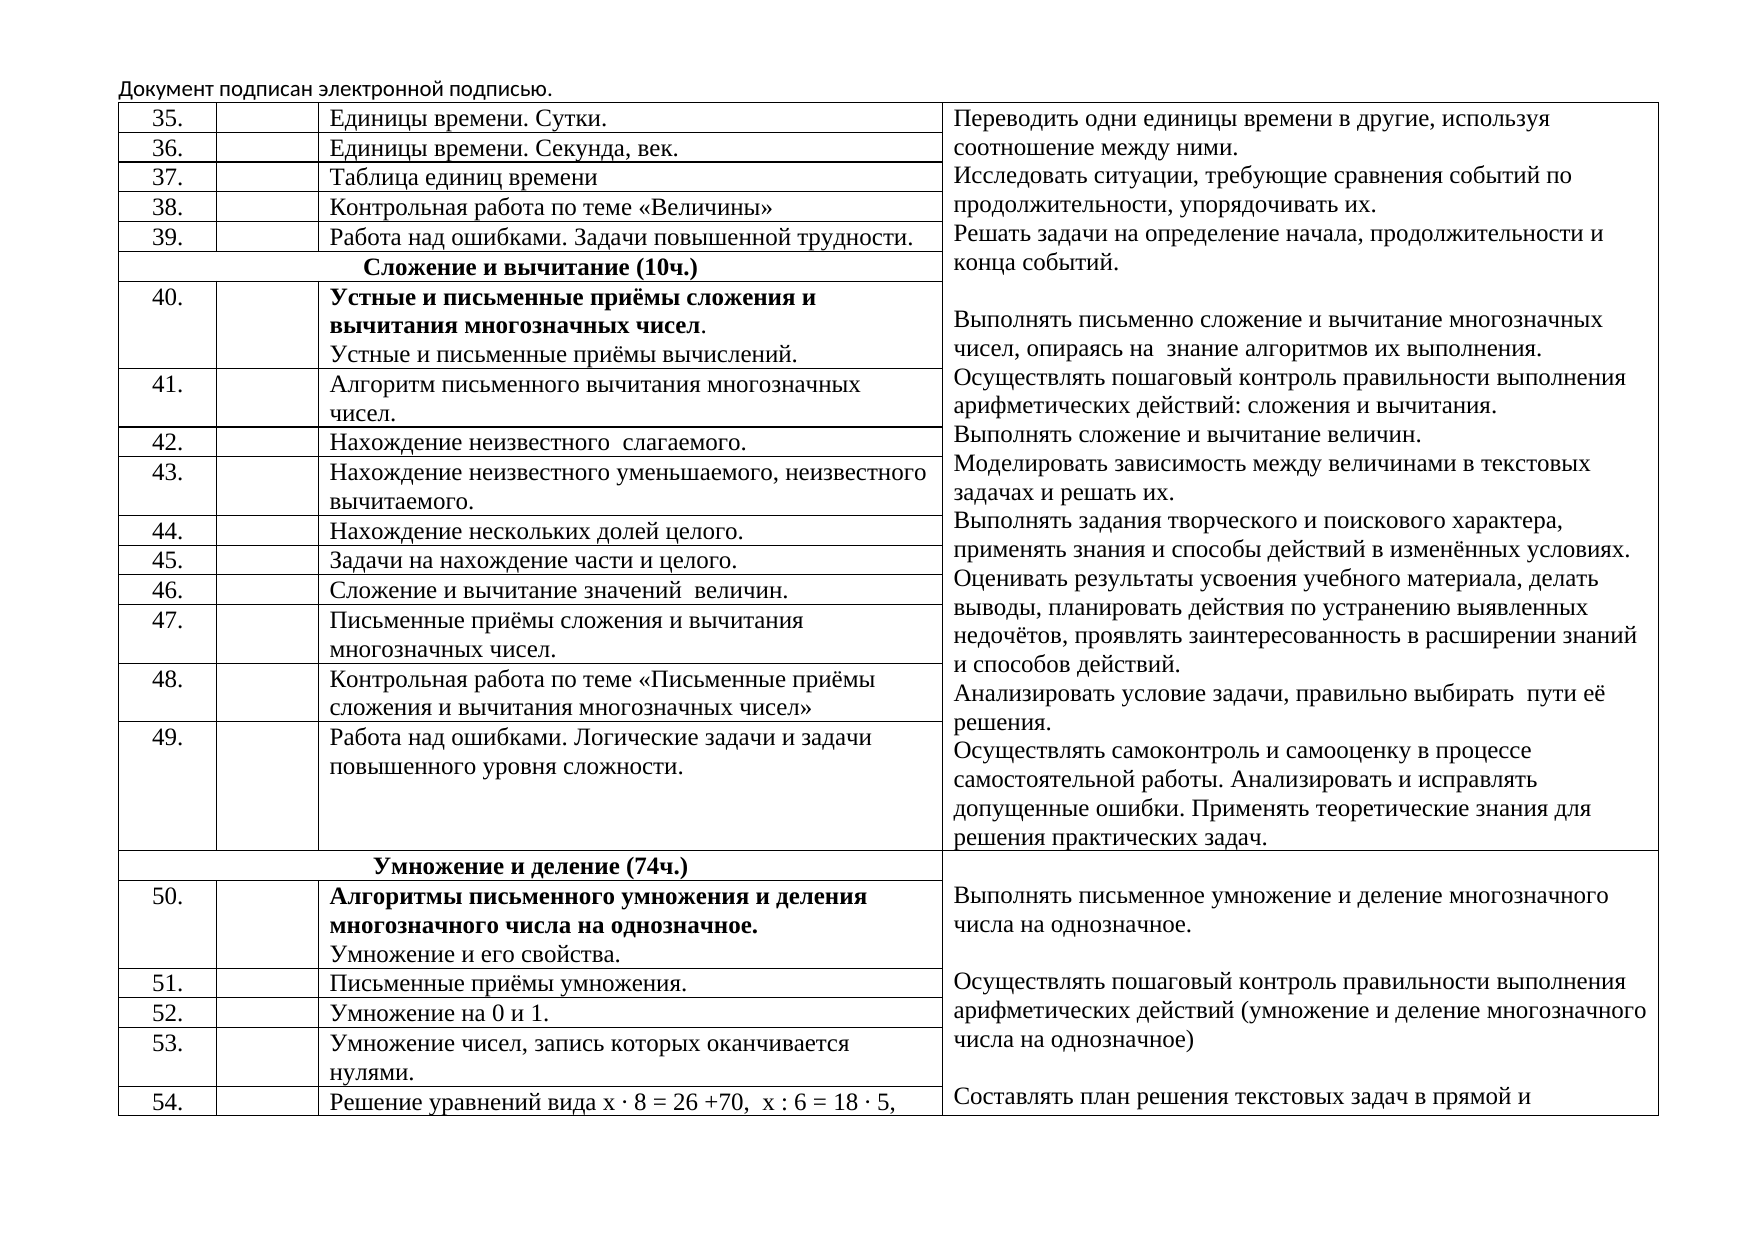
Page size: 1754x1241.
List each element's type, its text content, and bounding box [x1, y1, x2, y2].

table_cell [217, 516, 318, 544]
table_cell Письменные приёмы сложения и вычитания многозначных чисел. [319, 605, 942, 663]
table_cell [217, 192, 318, 221]
table_cell 44. [119, 516, 216, 544]
table_cell Устные и письменные приёмы сложения и вычитания многозначных чисел. Устные и письменные приёмы вычислений. [319, 282, 942, 368]
table_cell Сложение и вычитание значений величин. [319, 575, 942, 604]
table_cell 48. [119, 664, 216, 721]
table_cell Умножение и деление (74ч.) [119, 851, 942, 880]
table_cell [217, 605, 318, 663]
table_cell [217, 133, 318, 161]
table_cell 50. [119, 881, 216, 967]
table_cell Контрольная работа по теме «Письменные приёмы сложения и вычитания многозначных чисел» [319, 664, 942, 721]
table_cell Работа над ошибками. Логические задачи и задачи повышенного уровня сложности. [319, 722, 942, 850]
table_cell 41. [119, 369, 216, 426]
table_cell 40. [119, 282, 216, 368]
table_cell Нахождение неизвестного слагаемого. [319, 428, 942, 456]
table_cell [217, 282, 318, 368]
table_cell 53. [119, 1028, 216, 1086]
table_cell Умножение на 0 и 1. [319, 998, 942, 1027]
table_cell [217, 1028, 318, 1086]
table_cell [217, 664, 318, 721]
table_cell [217, 998, 318, 1027]
table_cell 54. [119, 1087, 216, 1115]
table_cell 43. [119, 457, 216, 515]
table_cell Единицы времени. Секунда, век. [319, 133, 942, 161]
table_cell 52. [119, 998, 216, 1027]
table_cell Контрольная работа по теме «Величины» [319, 192, 942, 221]
table_cell Алгоритм письменного вычитания многозначных чисел. [319, 369, 942, 426]
table_cell Задачи на нахождение части и целого. [319, 546, 942, 574]
table_cell [217, 369, 318, 426]
table_cell Работа над ошибками. Задачи повышенной трудности. [319, 222, 942, 251]
table_cell 38. [119, 192, 216, 221]
table_cell Умножение чисел, запись которых оканчивается нулями. [319, 1028, 942, 1086]
table_cell [217, 881, 318, 967]
table_cell 49. [119, 722, 216, 850]
table_cell 47. [119, 605, 216, 663]
table_cell 46. [119, 575, 216, 604]
table_cell [217, 163, 318, 191]
table_cell [217, 457, 318, 515]
table_cell 51. [119, 969, 216, 997]
table_cell 39. [119, 222, 216, 251]
table_cell 45. [119, 546, 216, 574]
table_cell Алгоритмы письменного умножения и деления многозначного числа на однозначное. Умножение и его свойства. [319, 881, 942, 967]
table_cell [217, 103, 318, 132]
table_cell 36. [119, 133, 216, 161]
table_cell 37. [119, 163, 216, 191]
table_cell 42. [119, 428, 216, 456]
table_cell [217, 428, 318, 456]
table_cell Нахождение неизвестного уменьшаемого, неизвестного вычитаемого. [319, 457, 942, 515]
table_cell [217, 722, 318, 850]
table_cell Единицы времени. Сутки. [319, 103, 942, 132]
table_cell Выполнять письменное умножение и деление многозначного числа на однозначное. Осуществлять пошаговый контроль правильности выполнения арифметических действий (умножение и деление многозначного числа на однозначное) Составлять план решения текстовых задач в прямой и косвенной форме и решать их арифметическим способом. Осуществлять пошаговый контроль правильности решения уравнений. Оценивать результаты усвоения учебного материала, делать выводы, планировать действия по устранению выявленных недочётов, проявлять заинтересованность в расширении знаний и способов действий. Использовать знание взаимосвязи между компонентами и результатом деления для решения уравнений. Составлять план решения текстовых задач в прямой и косвенной форме и решать их арифметическим способом. Различать виды треугольников. Строить прямой угол на нелинованной бумаге, используя разные способы. Моделировать взаимозависимости между величинами: скорость, время, расстояние. Переводить одни единицы скорости в другие. Решать задачи с величинами: скорость, время, расстояние. Работать в парах. Находить и исправлять неверные высказывания. Выполнять схематические чертежи по текстовым задачам на одновременное встречное движение и движение в противоположных направлениях и решать такие задачи. Выполнять письменное умножение и деление многозначного числа на однозначное. Осуществлять пошаговый контроль правильности выполнения арифметических действий (деление многозначного числа на однозначное) Выполнять деление с остатком на 10, 100, 1000. Составлять план решения текстовых задач в прямой и косвенной форме и решать их арифметическим способом. Оценивать результаты усвоения учебного материала, делать выводы, планировать действия по устранению выявленных недочётов, проявлять заинтересованность в расширении знаний и способов действий. Излагать и отстаивать своё мнение, аргументировать свою точку зрения, оценивать точку зрения товарищей. Применять свойство деления числа на произведение в устных и письменных вычислениях. Выполнять устно и письменно деление на числа, оканчивающиеся нулями, объяснять письменные приёмы. Составлять план решения. Обнаруживать ошибки и исправлять их. Отбирать, составлять и решать математические задачи и задания повышенной сложности. Сотрудничать со взрослыми и сверстниками. Анализировать и оценивать результаты работы. Объяснять каждый шаг в алгоритмах письменного деления многозначного числа на двузначное и трёхзначное число. Выполнять письменно деление многозначных чисел на двузначное и трёхзначное число, опираясь на знание алгоритмов письменного выполнения действия деление. Осуществлять пошаговый контроль правильности и полноты выполнения алгоритма арифметического действия деление. Проверять выполненные действия: умножение делением и деление умножением. [943, 851, 1658, 1115]
table_cell [217, 1087, 318, 1115]
table_cell [217, 222, 318, 251]
table_cell Таблица единиц времени [319, 163, 942, 191]
table_cell Письменные приёмы умножения. [319, 969, 942, 997]
table_cell [217, 546, 318, 574]
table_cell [319, 1087, 942, 1115]
table_cell [217, 575, 318, 604]
table_cell 35. [119, 103, 216, 132]
table_cell Сложение и вычитание (10ч.) [119, 252, 942, 281]
table_cell [217, 969, 318, 997]
table_cell Нахождение нескольких долей целого. [319, 516, 942, 544]
